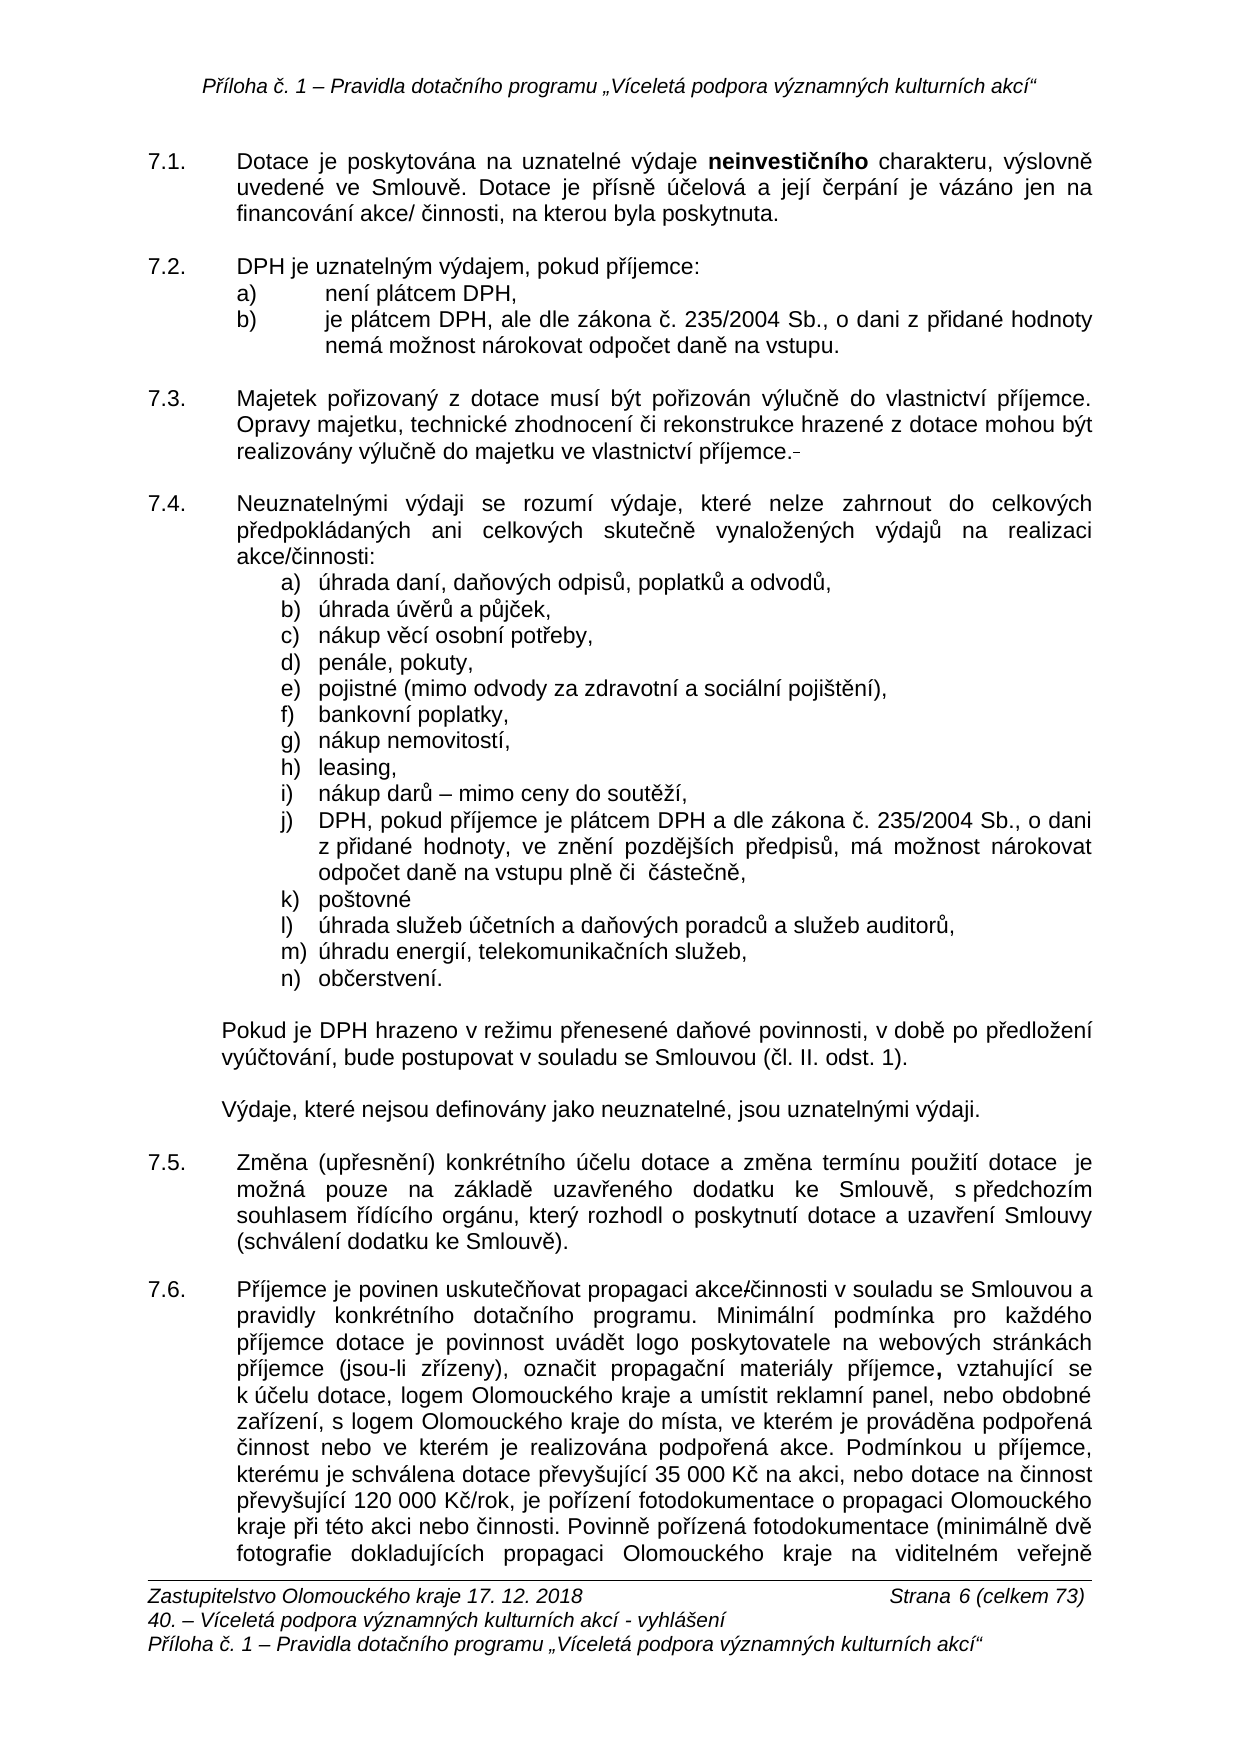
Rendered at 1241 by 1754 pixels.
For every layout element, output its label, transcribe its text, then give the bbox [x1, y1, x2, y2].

list poštovné [281, 886, 1092, 912]
list Dotace je poskytována na uznatelné výdaje neinvestičního charakteru, výslovně uvedené ve Smlouvě. Dotace je přísně účelová a její čerpání je vázáno jen na financování akce/ činnosti, na kterou byla poskytnuta. [148, 148, 1092, 227]
list nákup darů – mimo ceny do soutěží, [281, 780, 1092, 807]
list nákup nemovitostí, [281, 727, 1092, 754]
text Výdaje, které nejsou definovány jako neuznatelné, jsou uznatelnými výdaji. [148, 1096, 1092, 1123]
list Neuznatelnými výdaji se rozumí výdaje, které nelze zahrnout do celkových předpokládaných ani celkových skutečně vynaložených výdajů na realizaci akce/činnosti: [148, 490, 1092, 569]
list penále, pokuty, [281, 648, 1092, 675]
list nákup věcí osobní potřeby, [281, 622, 1092, 648]
list Změna (upřesnění) konkrétního účelu dotace a změna termínu použití dotace je možná pouze na základě uzavřeného dodatku ke Smlouvě, s předchozím souhlasem řídícího orgánu, který rozhodl o poskytnutí dotace a uzavření Smlouvy (schválení dodatku ke Smlouvě). [148, 1149, 1092, 1254]
list Majetek pořizovaný z dotace musí být pořizován výlučně do vlastnictví příjemce. Opravy majetku, technické zhodnocení či rekonstrukce hrazené z dotace mohou být realizovány výlučně do majetku ve vlastnictví příjemce. [148, 385, 1092, 464]
list úhradu energií, telekomunikačních služeb, [281, 938, 1092, 965]
list úhrada úvěrů a půjček, [281, 596, 1092, 622]
list občerstvení. [281, 965, 1092, 991]
list úhrada služeb účetních a daňových poradců a služeb auditorů, [281, 912, 1092, 938]
list bankovní poplatky, [281, 701, 1092, 727]
text Pokud je DPH hrazeno v režimu přenesené daňové povinnosti, v době po předložení vyúčtování, bude postupovat v souladu se Smlouvou (čl. II. odst. 1). [221, 1017, 1092, 1070]
list úhrada daní, daňových odpisů, poplatků a odvodů, [281, 569, 1092, 596]
list DPH je uznatelným výdajem, pokud příjemce: [148, 253, 1092, 279]
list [148, 1276, 1092, 1566]
list je plátcem DPH, ale dle zákona č. 235/2004 Sb., o dani z přidané hodnoty nemá možnost nárokovat odpočet daně na vstupu. [236, 306, 1092, 358]
list pojistné (mimo odvody za zdravotní a sociální pojištění), [281, 675, 1092, 701]
list není plátcem DPH, [236, 279, 1092, 306]
list leasing, [281, 754, 1092, 780]
list DPH, pokud příjemce je plátcem DPH a dle zákona č. 235/2004 Sb., o dani z přidané hodnoty, ve znění pozdějších předpisů, má možnost nárokovat odpočet daně na vstupu plně či částečně, [281, 807, 1092, 886]
